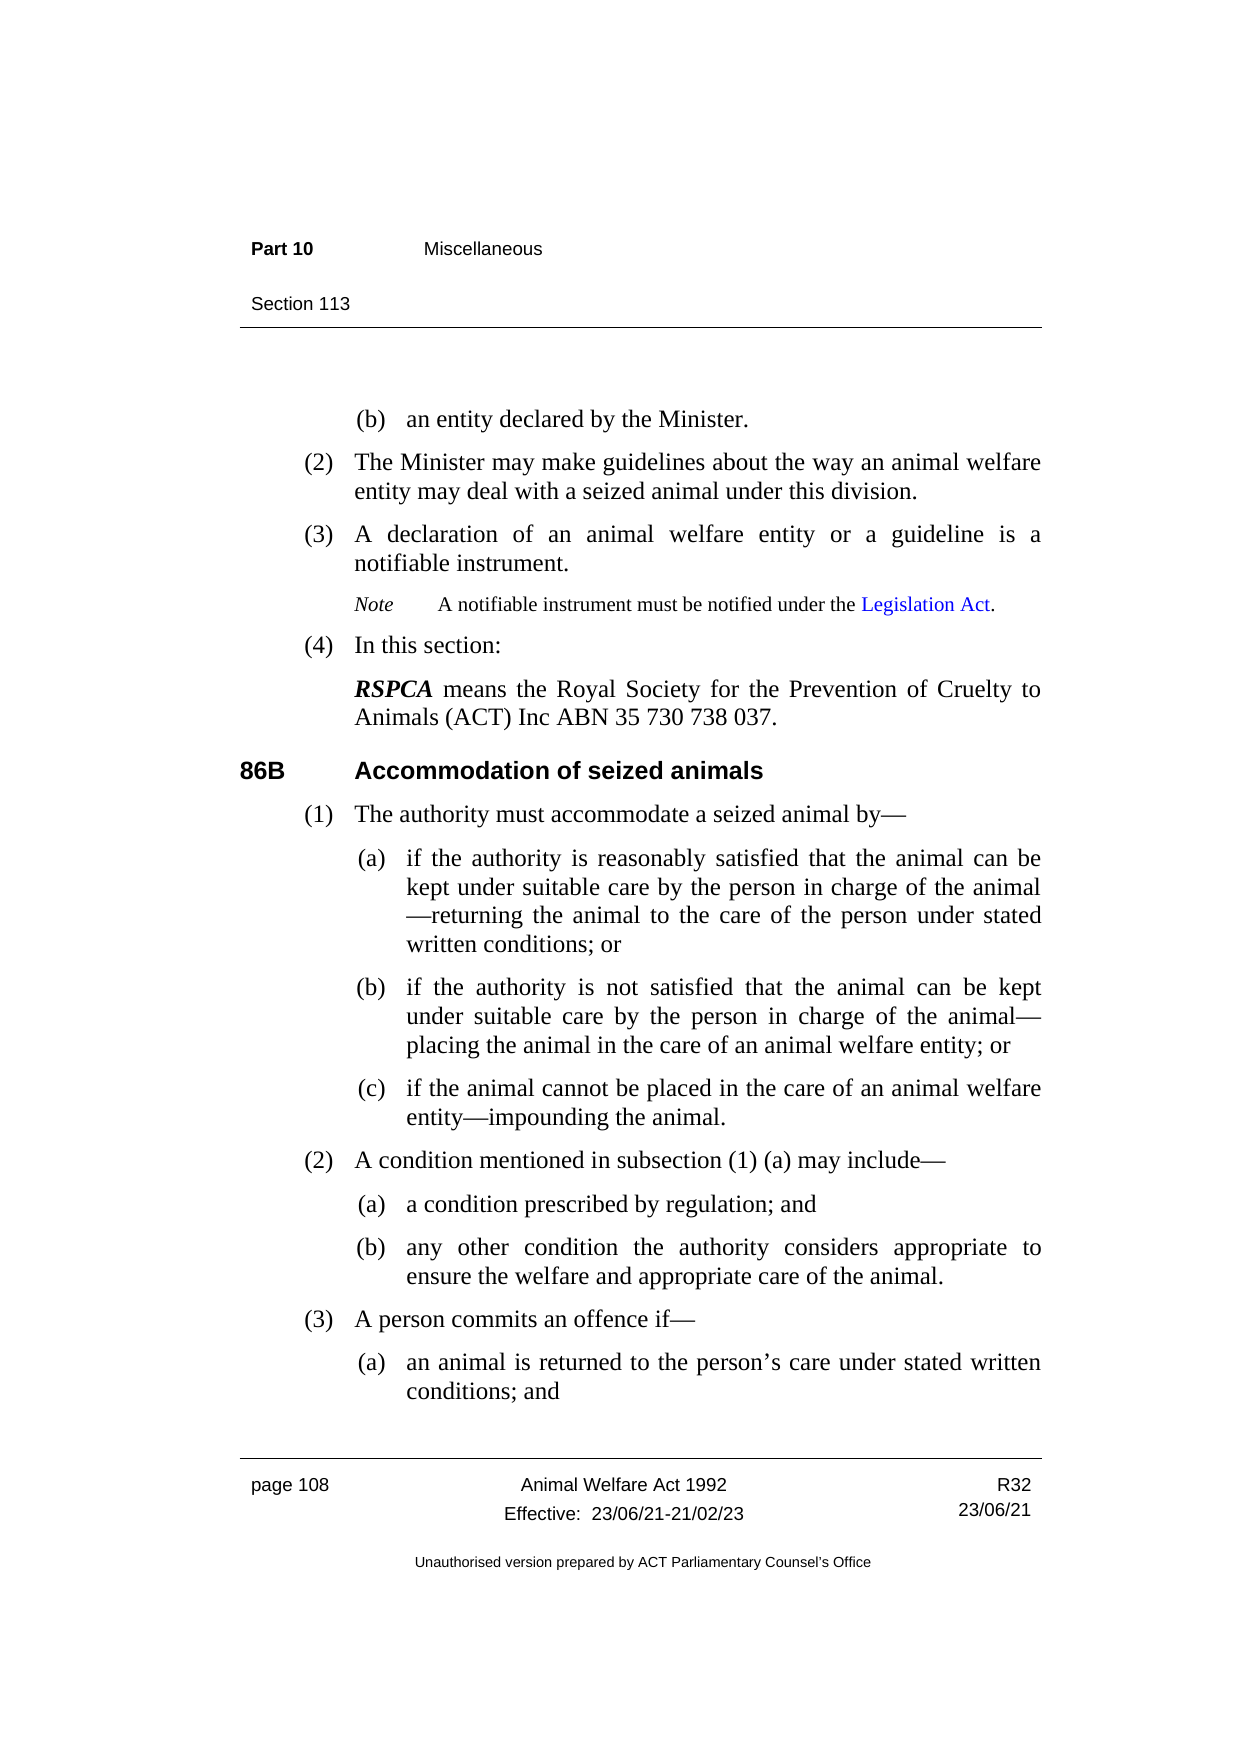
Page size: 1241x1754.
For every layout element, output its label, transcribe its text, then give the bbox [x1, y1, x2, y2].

text (c) if the animal cannot be placed in the care of an animal welfare entity—impounding the animal. [239, 1073, 1042, 1131]
text 86B Accommodation of seized animals [239, 756, 1042, 785]
text (a) an animal is returned to the person’s care under stated written conditions; and [239, 1347, 1042, 1405]
text (b) if the authority is not satisfied that the animal can be kept under suitable care by the person in charge of the animal—placing the animal in the care of an animal welfare entity; or [239, 972, 1042, 1059]
text (a) a condition prescribed by regulation; and [239, 1189, 1042, 1217]
text (2) A condition mentioned in subsection (1) (a) may include— [239, 1145, 1042, 1174]
text (a) if the authority is reasonably satisfied that the animal can be kept under suitable care by the person in charge of the animal—returning the animal to the care of the person under stated written conditions; or [239, 843, 1042, 958]
text Note A notifiable instrument must be notified under the Legislation Act. [354, 592, 1042, 616]
text (b) any other condition the authority considers appropriate to ensure the welfare and appropriate care of the animal. [239, 1232, 1042, 1289]
text (4) In this section: [239, 630, 1042, 659]
text (3) A declaration of an animal welfare entity or a guideline is a notifiable instrument. [239, 519, 1042, 577]
text (2) The Minister may make guidelines about the way an animal welfare entity may deal with a seized animal under this division. [239, 447, 1042, 505]
text (b) an entity declared by the Minister. [239, 404, 1042, 433]
text (1) The authority must accommodate a seized animal by— [239, 799, 1042, 828]
text (3) A person commits an offence if— [239, 1304, 1042, 1333]
text RSPCA means the Royal Society for the Prevention of Cruelty to Animals (ACT) Inc ABN 35 730 738 037. [354, 674, 1042, 731]
